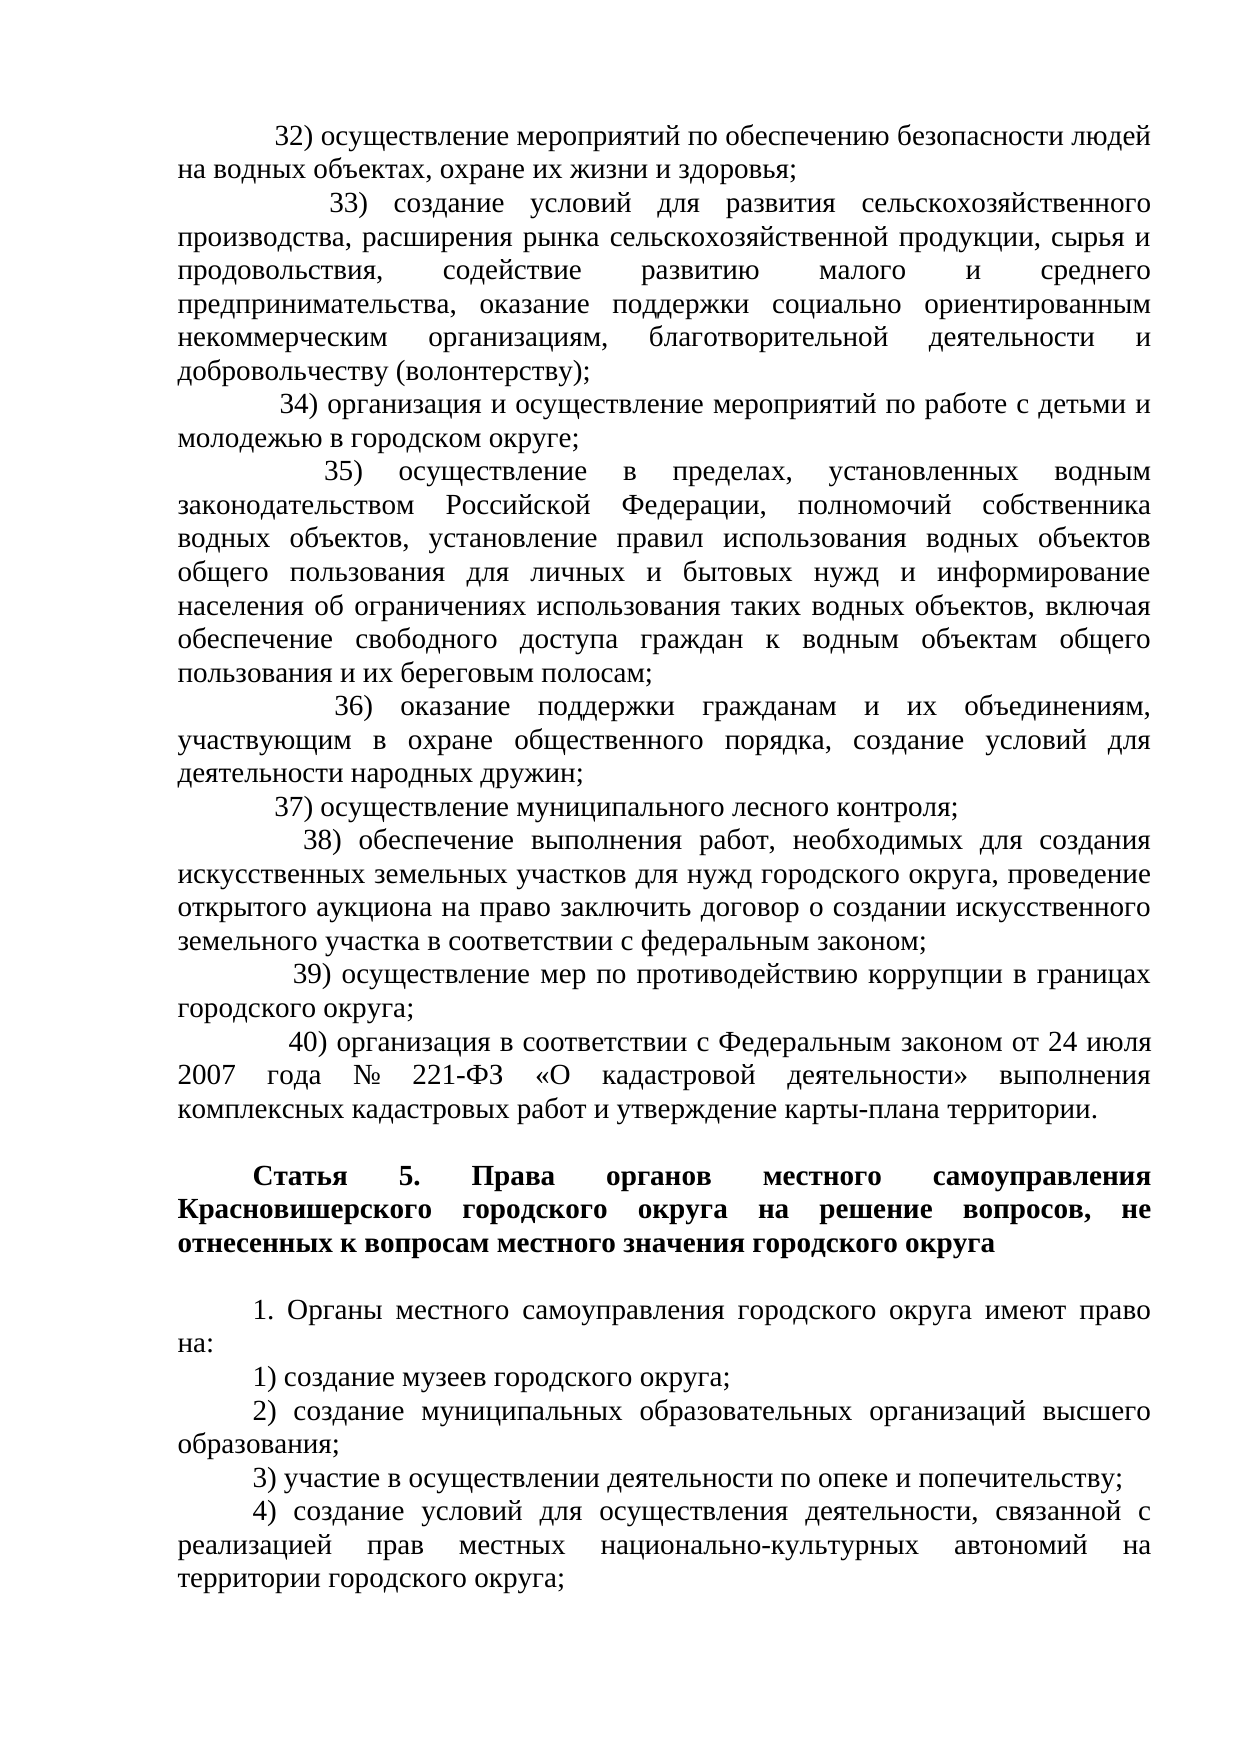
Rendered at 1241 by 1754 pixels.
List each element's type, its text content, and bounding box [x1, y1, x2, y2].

text 35) осуществление в пределах, установленных водным законодательством Российской Федерации, полномочий собственника водных объектов, установление правил использования водных объектов общего пользования для личных и бытовых нужд и информирование населения об ограничениях использования таких водных объектов, включая обеспечение свободного доступа граждан к водным объектам общего пользования и их береговым полосам; [177, 453, 1152, 688]
text 38) обеспечение выполнения работ, необходимых для создания искусственных земельных участков для нужд городского округа, проведение открытого аукциона на право заключить договор о создании искусственного земельного участка в соответствии с федеральным законом; [177, 822, 1152, 957]
text 33) создание условий для развития сельскохозяйственного производства, расширения рынка сельскохозяйственной продукции, сырья и продовольствия, содействие развитию малого и среднего предпринимательства, оказание поддержки социально ориентированным некоммерческим организациям, благотворительной деятельности и добровольчеству (волонтерству); [177, 185, 1152, 386]
text 1) создание музеев городского округа; [177, 1359, 1152, 1393]
text 2) создание муниципальных образовательных организаций высшего образования; [177, 1393, 1152, 1460]
text 3) участие в осуществлении деятельности по опеке и попечительству; [177, 1460, 1152, 1493]
text 4) создание условий для осуществления деятельности, связанной с реализацией прав местных национально-культурных автономий на территории городского округа; [177, 1493, 1152, 1594]
text 39) осуществление мер по противодействию коррупции в границах городского округа; [177, 957, 1152, 1024]
text 34) организация и осуществление мероприятий по работе с детьми и молодежью в городском округе; [177, 386, 1152, 453]
text 37) осуществление муниципального лесного контроля; [177, 789, 1152, 822]
text Статья 5. Права органов местного самоуправления Красновишерского городского округа на решение вопросов, не отнесенных к вопросам местного значения городского округа [177, 1158, 1152, 1258]
text 36) оказание поддержки гражданам и их объединениям, участвующим в охране общественного порядка, создание условий для деятельности народных дружин; [177, 688, 1152, 789]
text 40) организация в соответствии с Федеральным законом от 24 июля 2007 года № 221-ФЗ «О кадастровой деятельности» выполнения комплексных кадастровых работ и утверждение карты-плана территории. [177, 1024, 1152, 1124]
text 1. Органы местного самоуправления городского округа имеют право на: [177, 1292, 1152, 1359]
text 32) осуществление мероприятий по обеспечению безопасности людей на водных объектах, охране их жизни и здоровья; [177, 118, 1152, 185]
